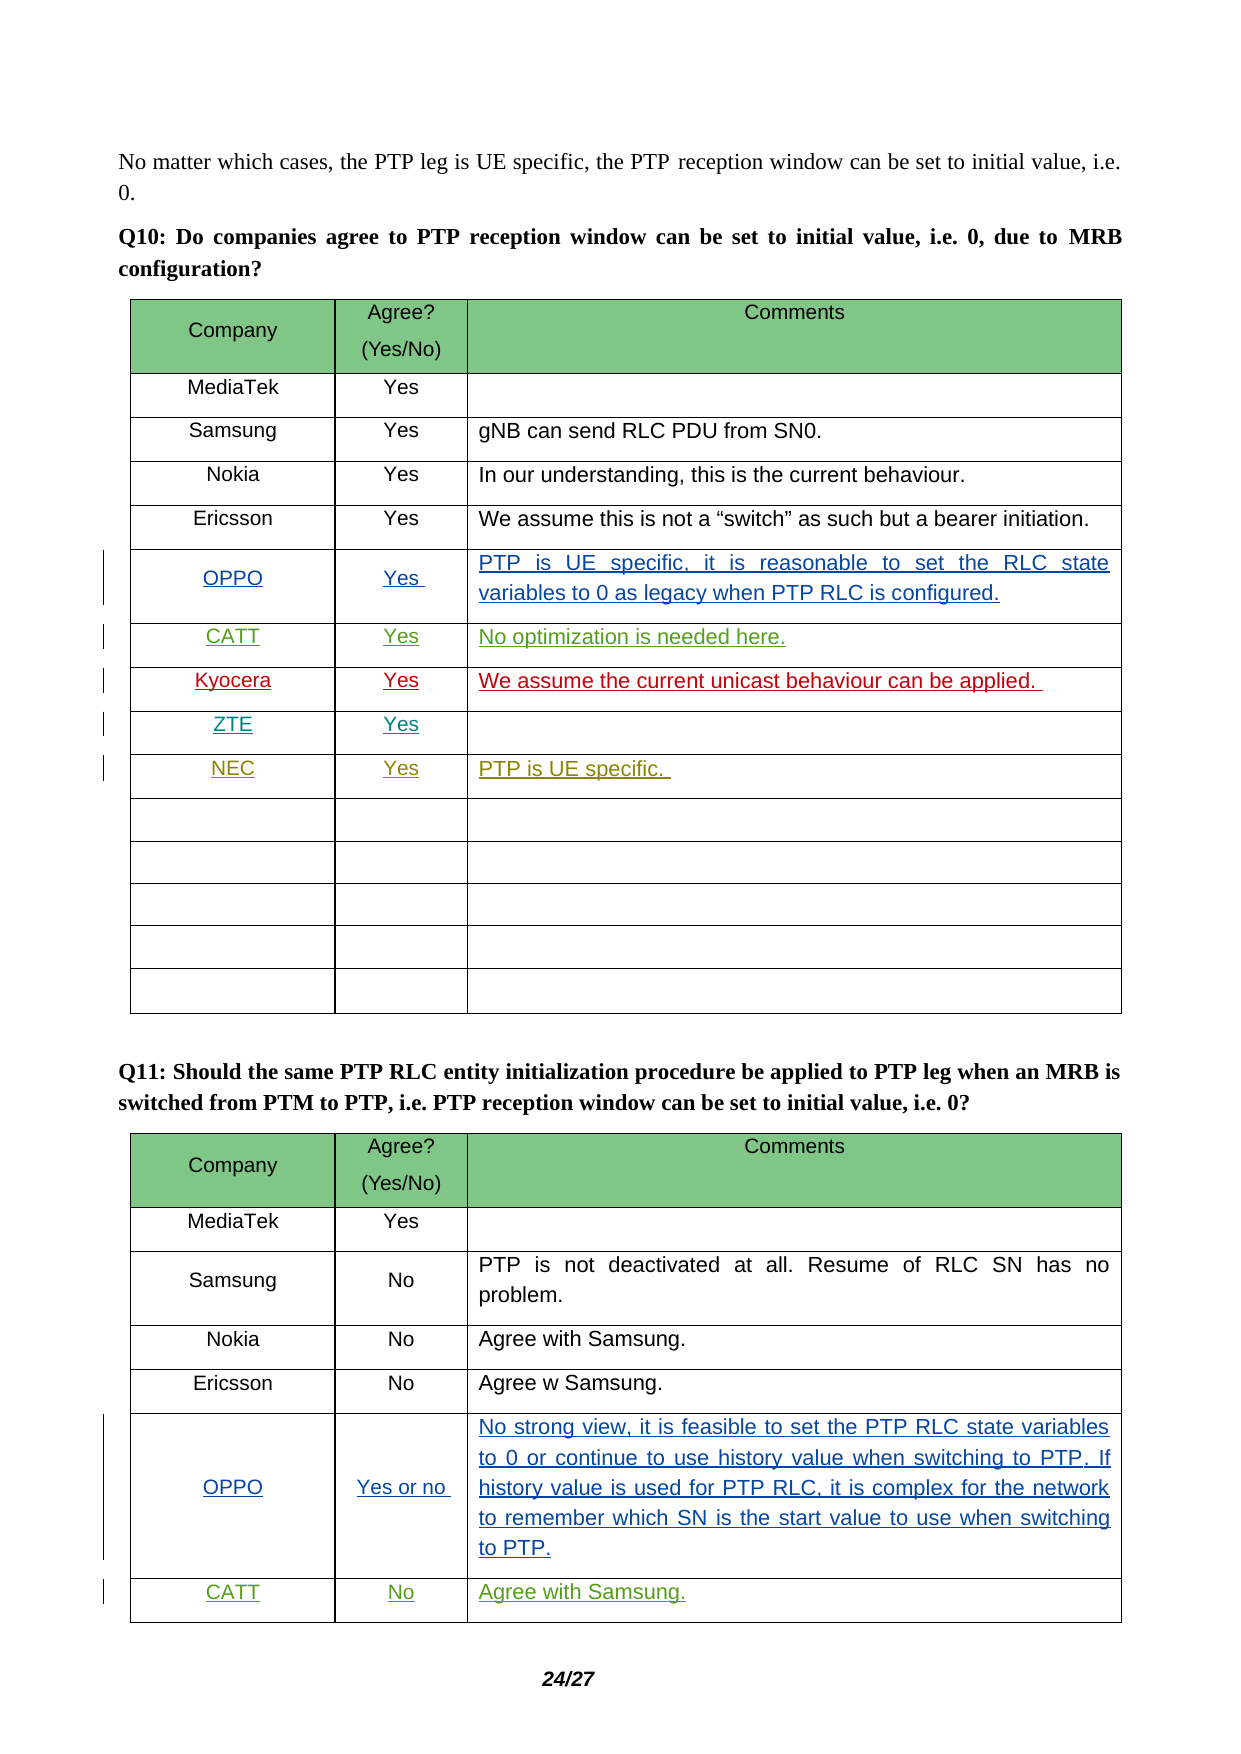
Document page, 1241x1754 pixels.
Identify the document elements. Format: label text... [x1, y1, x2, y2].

table_cell [468, 550, 1121, 623]
table_header Company [131, 300, 334, 373]
table_cell [336, 668, 467, 711]
table_cell [131, 668, 334, 711]
table_cell [131, 884, 334, 925]
table_header Agree? (Yes/No) [336, 1134, 467, 1207]
table_cell [336, 712, 467, 754]
table_cell [468, 799, 1121, 841]
table_cell [468, 884, 1121, 925]
table_cell [468, 1208, 1121, 1251]
table_cell [131, 1414, 334, 1578]
table_cell [468, 712, 1121, 754]
table_cell Yes [336, 506, 467, 548]
table_cell [336, 884, 467, 925]
table_header Comments [468, 1134, 1121, 1207]
table_cell [336, 624, 467, 667]
table_cell Yes [336, 418, 467, 461]
table_cell [131, 550, 334, 623]
table_cell [336, 755, 467, 798]
table_cell [468, 668, 1121, 711]
table_cell [131, 926, 334, 967]
table_cell Ericsson [131, 506, 334, 548]
table_cell No [336, 1252, 467, 1325]
table_cell In our understanding, this is the current behaviour. [468, 462, 1121, 504]
table_cell [468, 1579, 1121, 1622]
table_cell We assume this is not a “switch” as such but a bearer initiation. [468, 506, 1121, 548]
table_cell [336, 926, 467, 967]
table_cell [131, 712, 334, 754]
text Q11: Should the same PTP RLC entity initialization procedure be applied to PTP leg when an MRB is switched from PTM to PTP, i.e. PTP reception window can be set to initial value, i.e. 0? [118, 1058, 1122, 1116]
table_cell [131, 624, 334, 667]
table_cell [468, 624, 1121, 667]
table_cell Agree w Samsung. [468, 1370, 1121, 1413]
text No matter which cases, the PTP leg is UE specific, the PTP reception window can be set to initial value, i.e. 0. [118, 148, 1122, 206]
table_cell [468, 1414, 1121, 1578]
table_cell [336, 799, 467, 841]
table_cell [468, 755, 1121, 798]
table_cell [131, 1579, 334, 1622]
table_cell No [336, 1326, 467, 1369]
table_cell [131, 799, 334, 841]
table_cell Nokia [131, 462, 334, 504]
table_cell [336, 969, 467, 1013]
table_cell PTP is not deactivated at all. Resume of RLC SN has no problem. [468, 1252, 1121, 1325]
table_cell Yes [336, 1208, 467, 1251]
table_cell Ericsson [131, 1370, 334, 1413]
table_cell Nokia [131, 1326, 334, 1369]
table_cell [336, 1414, 467, 1578]
table_cell [131, 969, 334, 1013]
table_cell [468, 969, 1121, 1013]
table_cell [336, 842, 467, 883]
table_cell [131, 842, 334, 883]
table_cell No [336, 1370, 467, 1413]
table_header Comments [468, 300, 1121, 373]
text Q10: Do companies agree to PTP reception window can be set to initial value, i.e. 0, due to MRB configuration? [118, 223, 1122, 281]
table_cell Agree with Samsung. [468, 1326, 1121, 1369]
table_header Agree? (Yes/No) [336, 300, 467, 373]
table_cell gNB can send RLC PDU from SN0. [468, 418, 1121, 461]
table_cell [468, 842, 1121, 883]
table_cell [336, 550, 467, 623]
table_cell [336, 1579, 467, 1622]
table_cell Samsung [131, 1252, 334, 1325]
table_header Company [131, 1134, 334, 1207]
table_cell [131, 755, 334, 798]
table_cell Samsung [131, 418, 334, 461]
table_cell [468, 926, 1121, 967]
table_cell MediaTek [131, 374, 334, 417]
table_cell Yes [336, 462, 467, 504]
table_cell MediaTek [131, 1208, 334, 1251]
table_cell Yes [336, 374, 467, 417]
table_cell [468, 374, 1121, 417]
